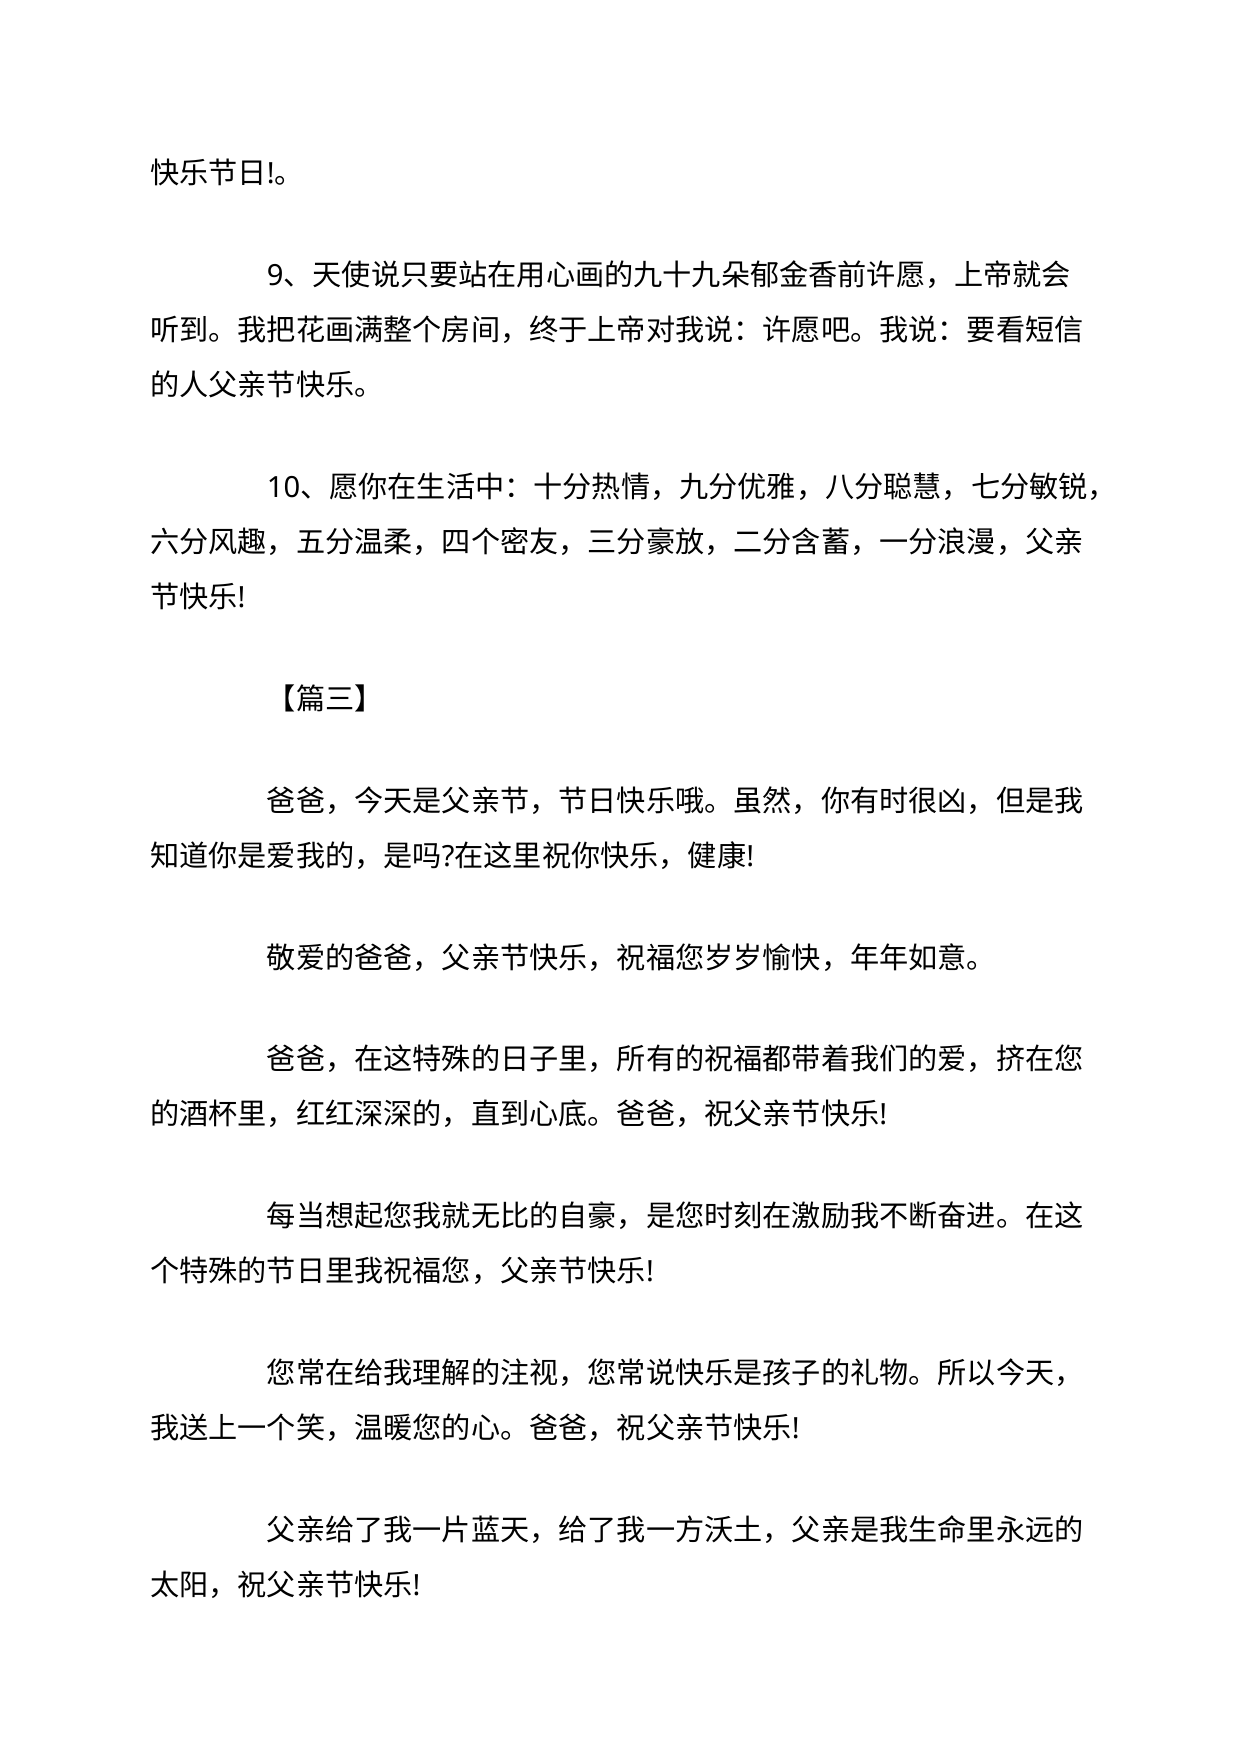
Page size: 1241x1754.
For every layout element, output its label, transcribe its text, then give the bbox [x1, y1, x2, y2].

text 【篇三】 [150, 676, 1090, 718]
text 您常在给我理解的注视，您常说快乐是孩子的礼物。所以今天，我送上一个笑，温暖您的心。爸爸，祝父亲节快乐! [150, 1350, 1090, 1447]
text 爸爸，今天是父亲节，节日快乐哦。虽然，你有时很凶，但是我知道你是爱我的，是吗?在这里祝你快乐，健康! [150, 777, 1090, 874]
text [150, 150, 1090, 192]
text 每当想起您我就无比的自豪，是您时刻在激励我不断奋进。在这个特殊的节日里我祝福您，父亲节快乐! [150, 1193, 1090, 1290]
text 敬爱的爸爸，父亲节快乐，祝福您岁岁愉快，年年如意。 [150, 934, 1090, 976]
text 10、愿你在生活中：十分热情，九分优雅，八分聪慧，七分敏锐，六分风趣，五分温柔，四个密友，三分豪放，二分含蓄，一分浪漫，父亲节快乐! [150, 464, 1090, 616]
text 9、天使说只要站在用心画的九十九朵郁金香前许愿，上帝就会听到。我把花画满整个房间，终于上帝对我说：许愿吧。我说：要看短信的人父亲节快乐。 [150, 252, 1090, 404]
text 父亲给了我一片蓝天，给了我一方沃土，父亲是我生命里永远的太阳，祝父亲节快乐! [150, 1507, 1090, 1604]
text 爸爸，在这特殊的日子里，所有的祝福都带着我们的爱，挤在您的酒杯里，红红深深的，直到心底。爸爸，祝父亲节快乐! [150, 1036, 1090, 1133]
